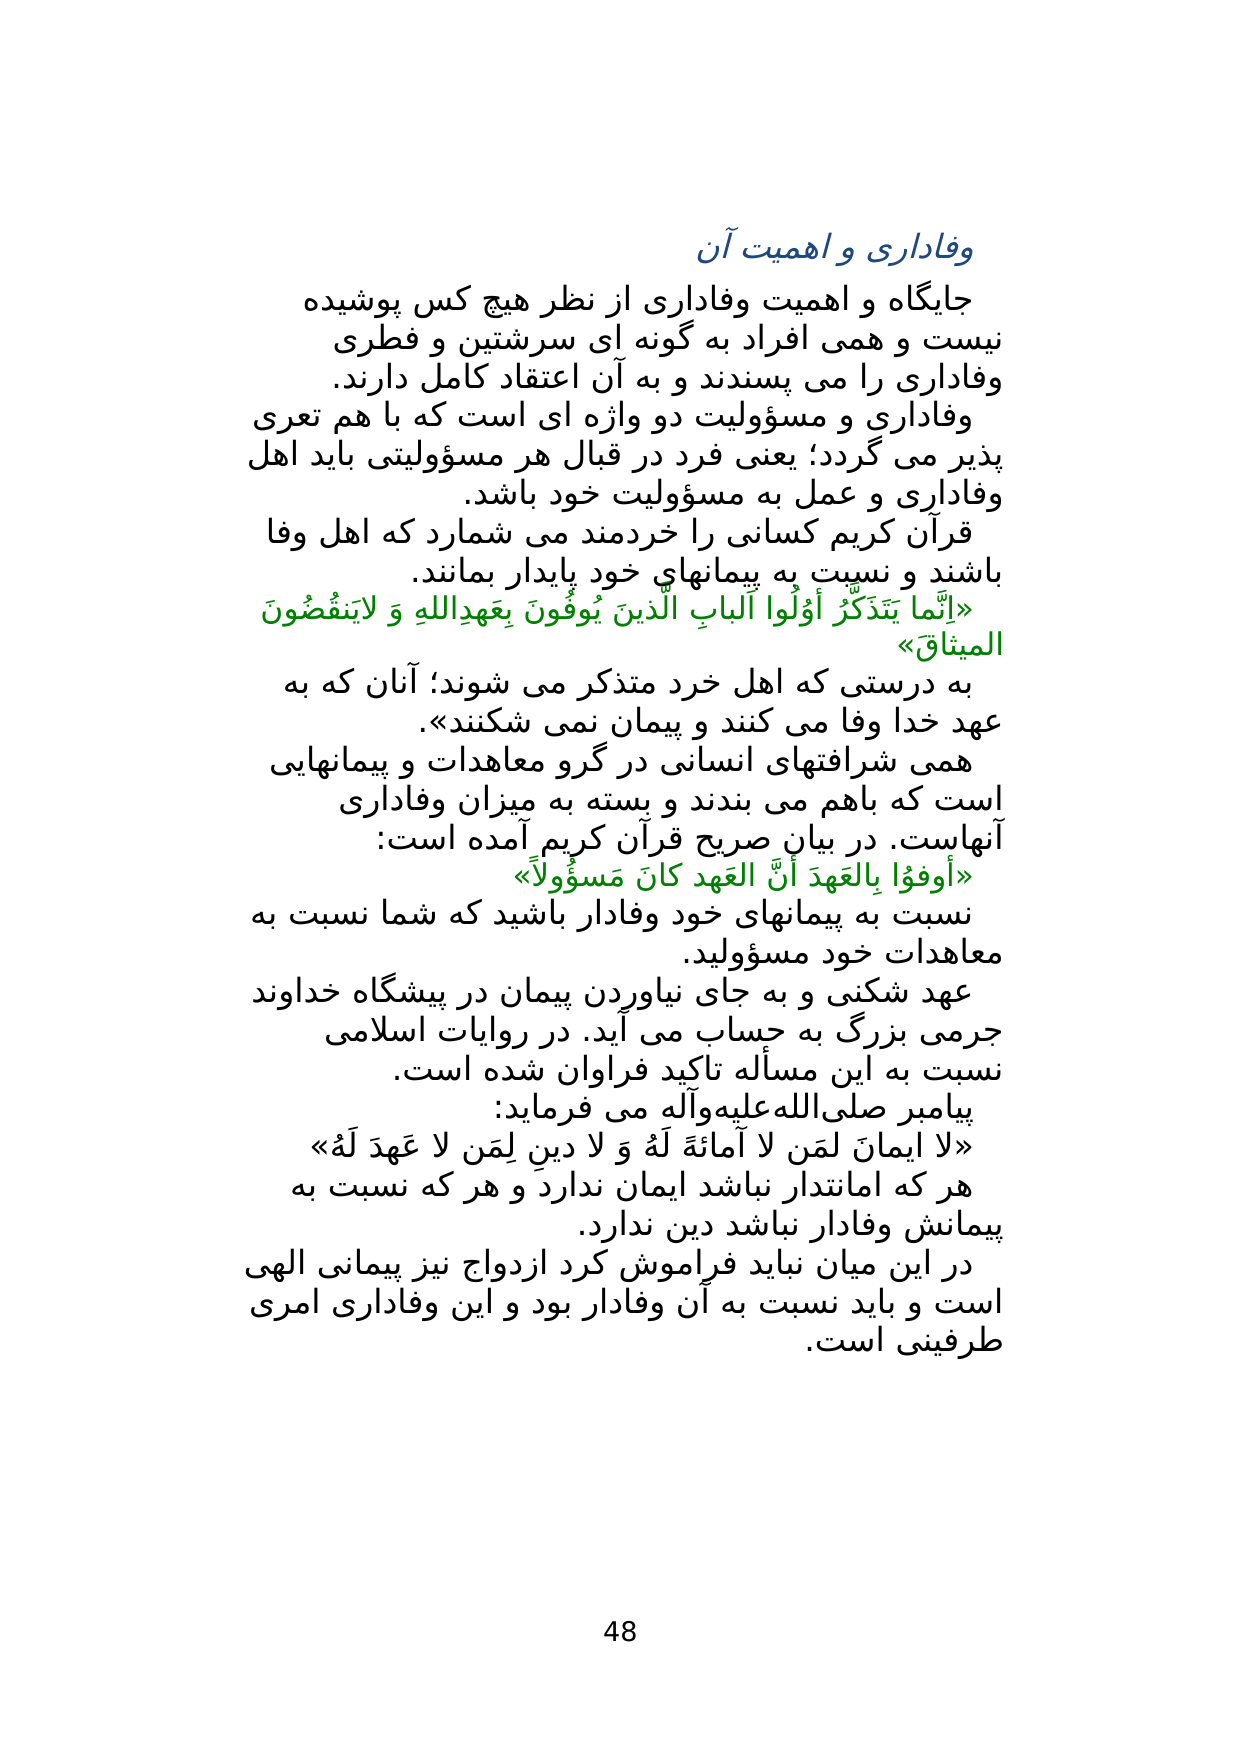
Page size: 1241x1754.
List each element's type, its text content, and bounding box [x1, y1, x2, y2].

text نسبت به پيمانهاى خود وفادار باشيد که شما نسبت به معاهدات خود مسؤوليد. [236, 893, 1004, 971]
text وفادارى و مسؤوليت دو واژه اى است که با هم تعرى پذير مى گردد؛ يعنى فرد در قبال هر مسؤوليتى بايد اهل وفادارى و عمل به مسؤوليت خود باشد. [236, 396, 1004, 512]
text قرآن کريم کسانى را خردمند مى شمارد که اهل وفا باشند و نسبت به پيمانهاى خود پايدار بمانند. [236, 512, 1004, 590]
subtitle وفادارى و اهميت آن [236, 228, 1004, 267]
text «أوفوُا بِالعَهدَ أنَّ العَهد کانَ مَسؤُولاً» [236, 857, 1004, 893]
text عهد شکنى و به جاى نياوردن پيمان در پيشگاه خداوند جرمى بزرگ به حساب مى آيد. در روايات اسلامى نسبت به اين مسأله تاکيد فراوان شده است. [236, 971, 1004, 1088]
text به درستى که اهل خرد متذکر مى شوند؛ آنان که به عهد خدا وفا مى کنند و پيمان نمى شکنند». [236, 663, 1004, 741]
text در اين ميان نبايد فراموش کرد ازدواج نيز پيمانى الهى است و بايد نسبت به آن وفادار بود و اين وفادارى امرى طرفينى است. [236, 1243, 1004, 1360]
text هر که امانتدار نباشد ايمان ندارد و هر که نسبت به پيمانش وفادار نباشد دين ندارد. [236, 1166, 1004, 1243]
text «لا ايمانَ لمَن لا آمائهً لَهُ وَ لا دينِ لِمَن لا عَهدَ لَهُ» [236, 1127, 1004, 1166]
text پيامبر صلى‌الله‌عليه‌وآله مى فرمايد: [236, 1088, 1004, 1127]
text همى شرافتهاى انسانى در گرو معاهدات و پيمانهايى است که باهم مى بندند و بسته به ميزان وفادارى آنهاست. در بيان صريح قرآن کريم آمده است: [236, 741, 1004, 857]
text «اِنَّما يَتَذَکَّرُ أوُلُوا اَلبابِ الَّذينَ يُوفُونَ بِعَهدِاللهِ وَ لايَنقُضُونَ الميثاقَ» [236, 590, 1004, 663]
text جايگاه و اهميت وفادارى از نظر هيچ کس پوشيده نيست و همى افراد به گونه اى سرشتين و فطرى وفادارى را مى پسندند و به آن اعتقاد کامل دارند. [236, 279, 1004, 396]
